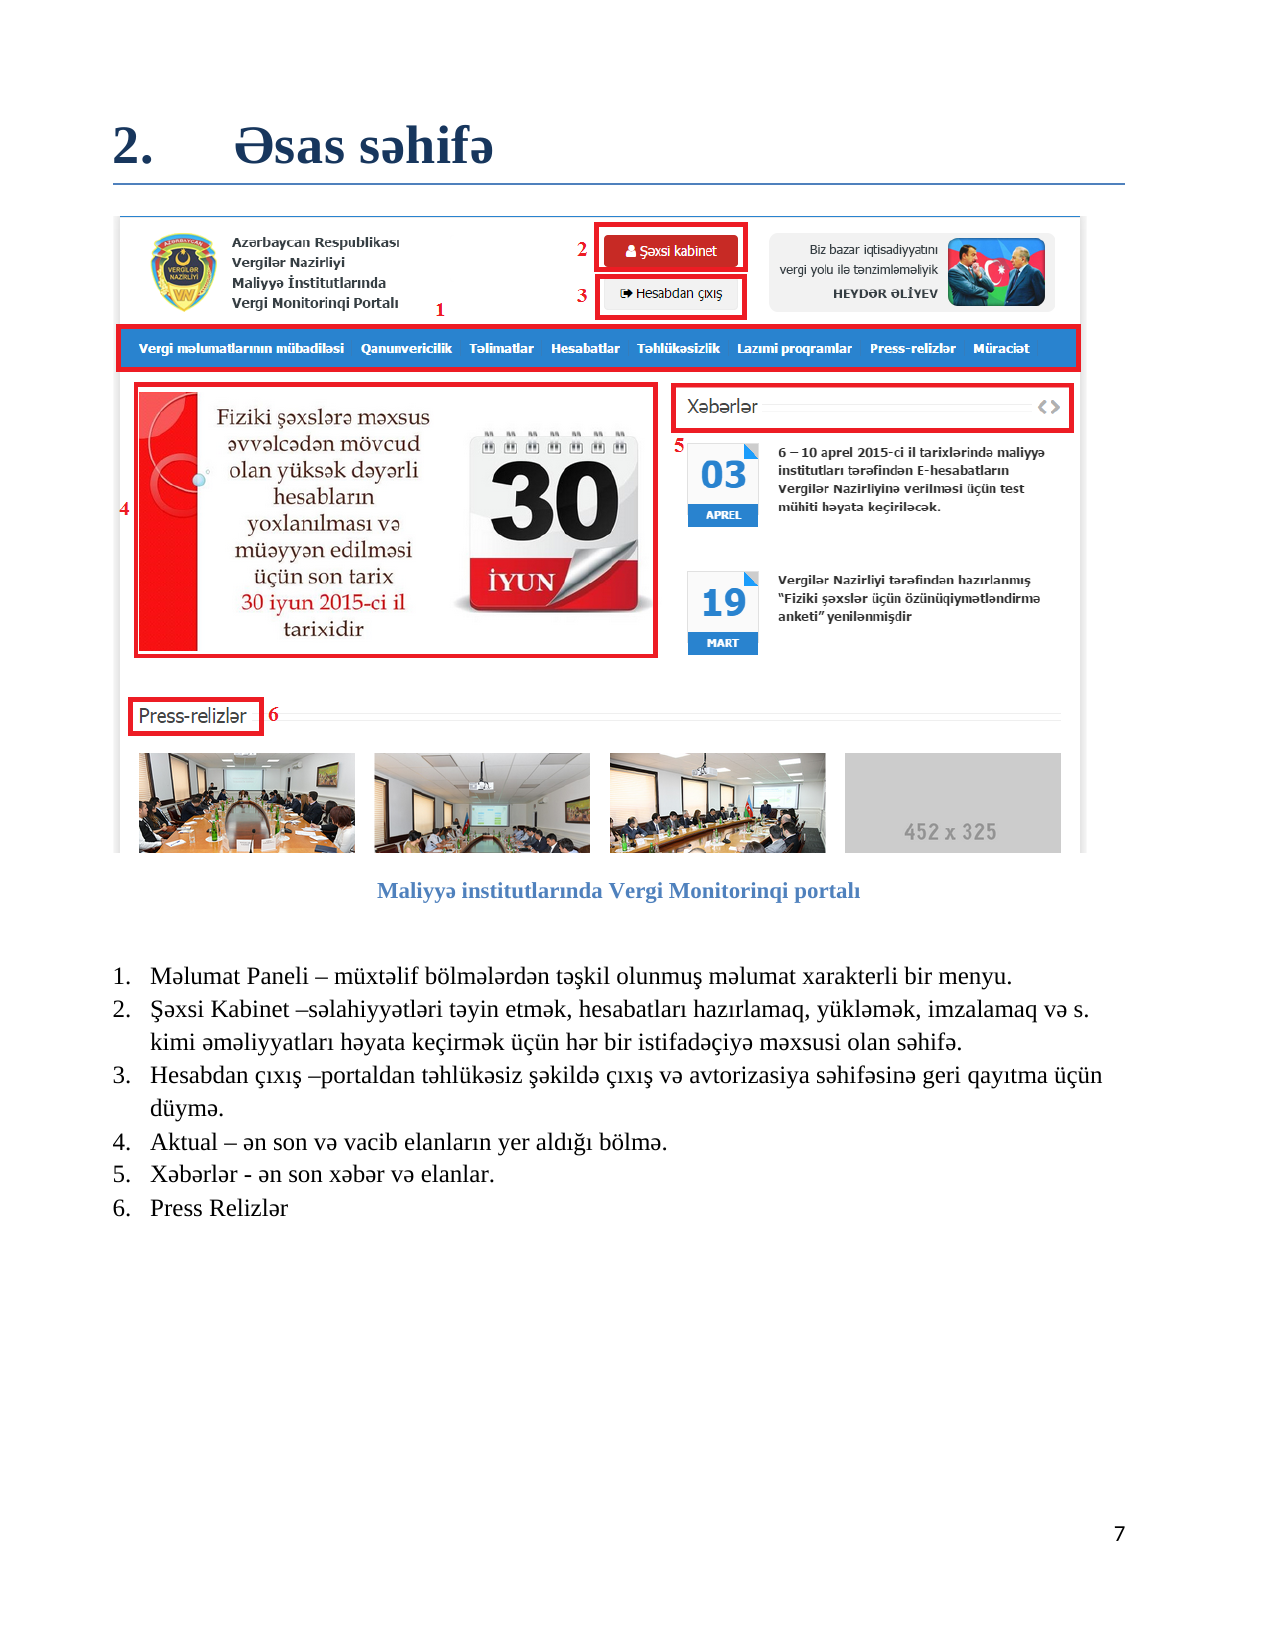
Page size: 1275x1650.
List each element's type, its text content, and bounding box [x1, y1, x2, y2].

list Hesabdan çıxış –portaldan təhlükəsiz şəkildə çıxış və avtorizasiya səhifəsinə geri qayıtma üçün düymə. [112, 1061, 1125, 1122]
list Məlumat Paneli – müxtəlif bölmələrdən təşkil olunmuş məlumat xarakterli bir menyu. [112, 961, 1125, 990]
list Xəbərlər - ən son xəbər və elanlar. [112, 1159, 1125, 1188]
picture [113, 216, 1087, 853]
list Press Relizlər [112, 1193, 1125, 1221]
title Əsas səhifə [112, 112, 1125, 185]
list Aktual – ən son və vacib elanların yer aldığı bölmə. [112, 1127, 1125, 1155]
subtitle Maliyyə institutlarında Vergi Monitorinqi portalı [112, 877, 1125, 904]
list Şəxsi Kabinet –səlahiyyətləri təyin etmək, hesabatları hazırlamaq, yükləmək, imzalamaq və s. kimi əməliyyatları həyata keçirmək üçün hər bir istifadəçiyə məxsusi olan səhifə. [112, 994, 1125, 1056]
